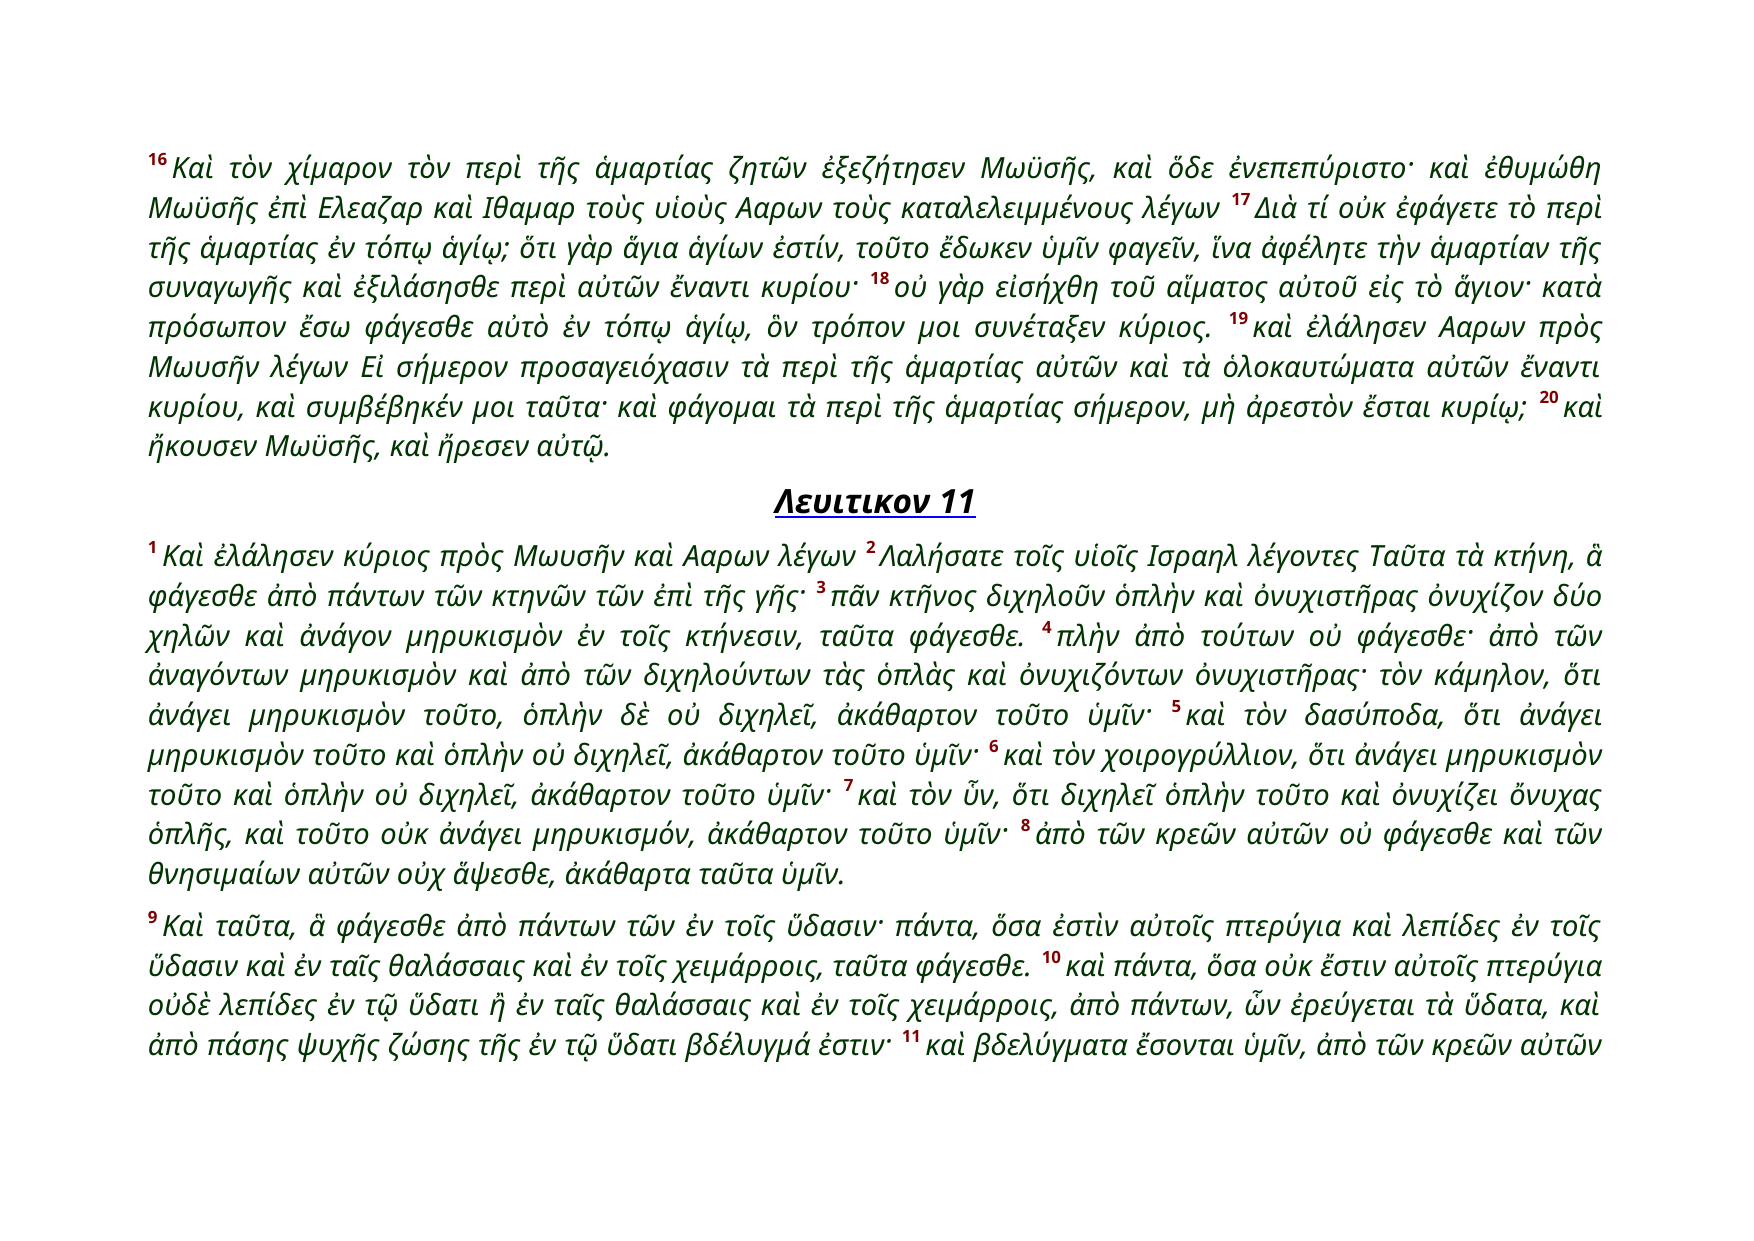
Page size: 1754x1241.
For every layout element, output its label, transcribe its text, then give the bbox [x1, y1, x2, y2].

text 16 Καὶ τὸν χίμαρον τὸν περὶ τῆς ἁμαρτίας ζητῶν ἐξεζήτησεν Μωϋσῆς, καὶ ὅδε ἐνεπεπύριστο· καὶ ἐθυμώθη Μωϋσῆς ἐπὶ Ελεαζαρ καὶ Ιθαμαρ τοὺς υἱοὺς Ααρων τοὺς καταλελειμμένους λέγων 17 Διὰ τί οὐκ ἐφάγετε τὸ περὶ τῆς ἁμαρτίας ἐν τόπῳ ἁγίῳ; ὅτι γὰρ ἅγια ἁγίων ἐστίν, τοῦτο ἔδωκεν ὑμῖν φαγεῖν, ἵνα ἀφέλητε τὴν ἁμαρτίαν τῆς συναγωγῆς καὶ ἐξιλάσησθε περὶ αὐτῶν ἔναντι κυρίου· 18 οὐ γὰρ εἰσήχθη τοῦ αἵματος αὐτοῦ εἰς τὸ ἅγιον· κατὰ πρόσωπον ἔσω φάγεσθε αὐτὸ ἐν τόπῳ ἁγίῳ, ὃν τρόπον μοι συνέταξεν κύριος. 19 καὶ ἐλάλησεν Ααρων πρὸς Μωυσῆν λέγων Εἰ σήμερον προσαγειόχασιν τὰ περὶ τῆς ἁμαρτίας αὐτῶν καὶ τὰ ὁλοκαυτώματα αὐτῶν ἔναντι κυρίου, καὶ συμβέβηκέν μοι ταῦτα· καὶ φάγομαι τὰ περὶ τῆς ἁμαρτίας σήμερον, μὴ ἀρεστὸν ἔσται κυρίῳ; 20 καὶ ἤκουσεν Μωϋσῆς, καὶ ἤρεσεν αὐτῷ. [148, 148, 1606, 465]
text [148, 905, 1606, 1064]
text 1 Καὶ ἐλάλησεν κύριος πρὸς Μωυσῆν καὶ Ααρων λέγων 2 Λαλήσατε τοῖς υἱοῖς Ισραηλ λέγοντες Ταῦτα τὰ κτήνη, ἃ φάγεσθε ἀπὸ πάντων τῶν κτηνῶν τῶν ἐπὶ τῆς γῆς· 3 πᾶν κτῆνος διχηλοῦν ὁπλὴν καὶ ὀνυχιστῆρας ὀνυχίζον δύο χηλῶν καὶ ἀνάγον μηρυκισμὸν ἐν τοῖς κτήνεσιν, ταῦτα φάγεσθε. 4 πλὴν ἀπὸ τούτων οὐ φάγεσθε· ἀπὸ τῶν ἀναγόντων μηρυκισμὸν καὶ ἀπὸ τῶν διχηλούντων τὰς ὁπλὰς καὶ ὀνυχιζόντων ὀνυχιστῆρας· τὸν κάμηλον, ὅτι ἀνάγει μηρυκισμὸν τοῦτο, ὁπλὴν δὲ οὐ διχηλεῖ, ἀκάθαρτον τοῦτο ὑμῖν· 5 καὶ τὸν δασύποδα, ὅτι ἀνάγει μηρυκισμὸν τοῦτο καὶ ὁπλὴν οὐ διχηλεῖ, ἀκάθαρτον τοῦτο ὑμῖν· 6 καὶ τὸν χοιρογρύλλιον, ὅτι ἀνάγει μηρυκισμὸν τοῦτο καὶ ὁπλὴν οὐ διχηλεῖ, ἀκάθαρτον τοῦτο ὑμῖν· 7 καὶ τὸν ὗν, ὅτι διχηλεῖ ὁπλὴν τοῦτο καὶ ὀνυχίζει ὄνυχας ὁπλῆς, καὶ τοῦτο οὐκ ἀνάγει μηρυκισμόν, ἀκάθαρτον τοῦτο ὑμῖν· 8 ἀπὸ τῶν κρεῶν αὐτῶν οὐ φάγεσθε καὶ τῶν θνησιμαίων αὐτῶν οὐχ ἅψεσθε, ἀκάθαρτα ταῦτα ὑμῖν. [148, 536, 1606, 893]
text Λευιτικον 11 [148, 478, 1606, 523]
